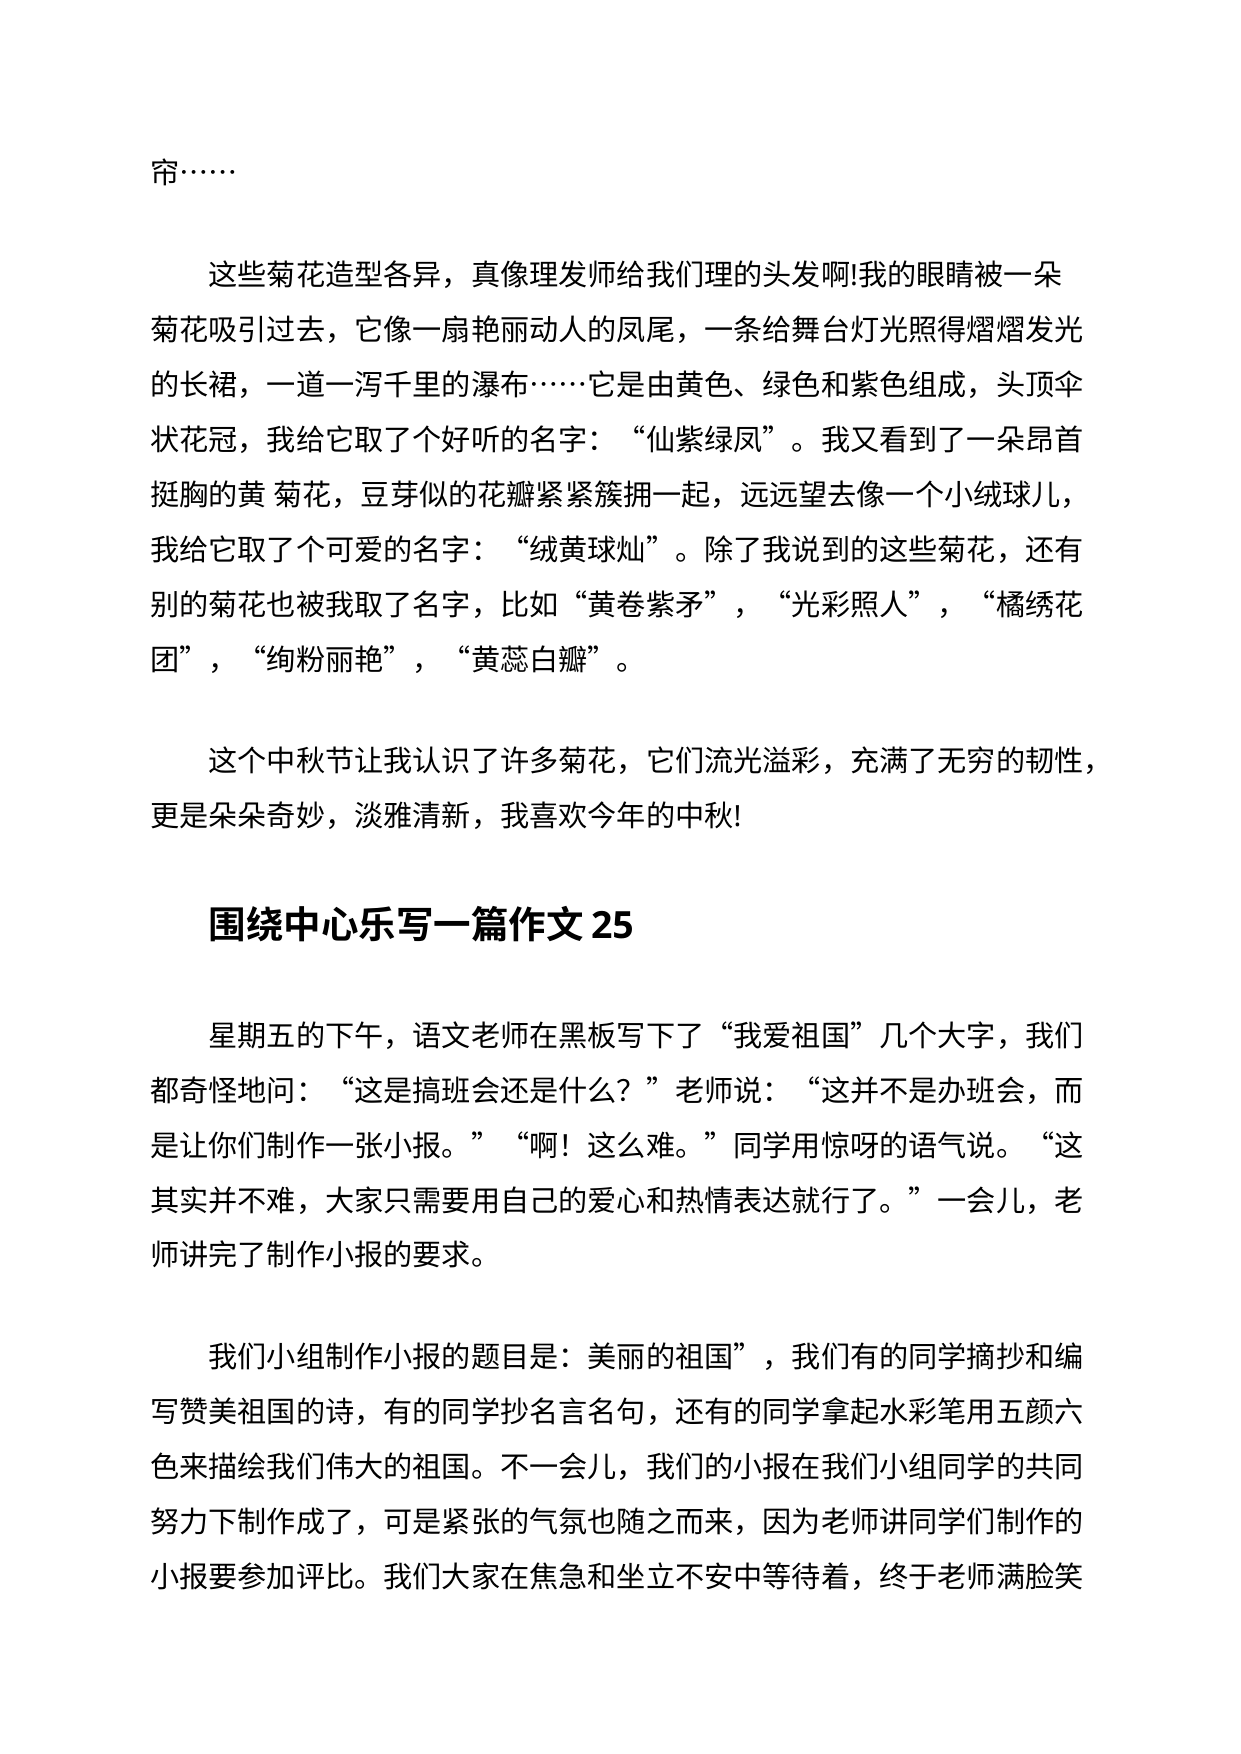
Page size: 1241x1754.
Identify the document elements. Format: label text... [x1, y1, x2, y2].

text 这些菊花造型各异，真像理发师给我们理的头发啊!我的眼睛被一朵菊花吸引过去，它像一扇艳丽动人的凤尾，一条给舞台灯光照得熠熠发光的长裙，一道一泻千里的瀑布……它是由黄色、绿色和紫色组成，头顶伞状花冠，我给它取了个好听的名字：“仙紫绿凤”。我又看到了一朵昂首挺胸的黄 菊花，豆芽似的花瓣紧紧簇拥一起，远远望去像一个小绒球儿，我给它取了个可爱的名字：“绒黄球灿”。除了我说到的这些菊花，还有别的菊花也被我取了名字，比如“黄卷紫矛”，“光彩照人”，“橘绣花团”，“绚粉丽艳”，“黄蕊白瓣”。 [150, 252, 1090, 678]
text 围绕中心乐写一篇作文25 [150, 895, 1090, 949]
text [150, 1334, 1090, 1596]
text 星期五的下午，语文老师在黑板写下了“我爱祖国”几个大字，我们都奇怪地问：“这是搞班会还是什么？”老师说：“这并不是办班会，而是让你们制作一张小报。”“啊！这么难。”同学用惊呀的语气说。“这其实并不难，大家只需要用自己的爱心和热情表达就行了。”一会儿，老师讲完了制作小报的要求。 [150, 1012, 1090, 1274]
text 这个中秋节让我认识了许多菊花，它们流光溢彩，充满了无穷的韧性，更是朵朵奇妙，淡雅清新，我喜欢今年的中秋! [150, 738, 1090, 835]
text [150, 150, 1090, 192]
